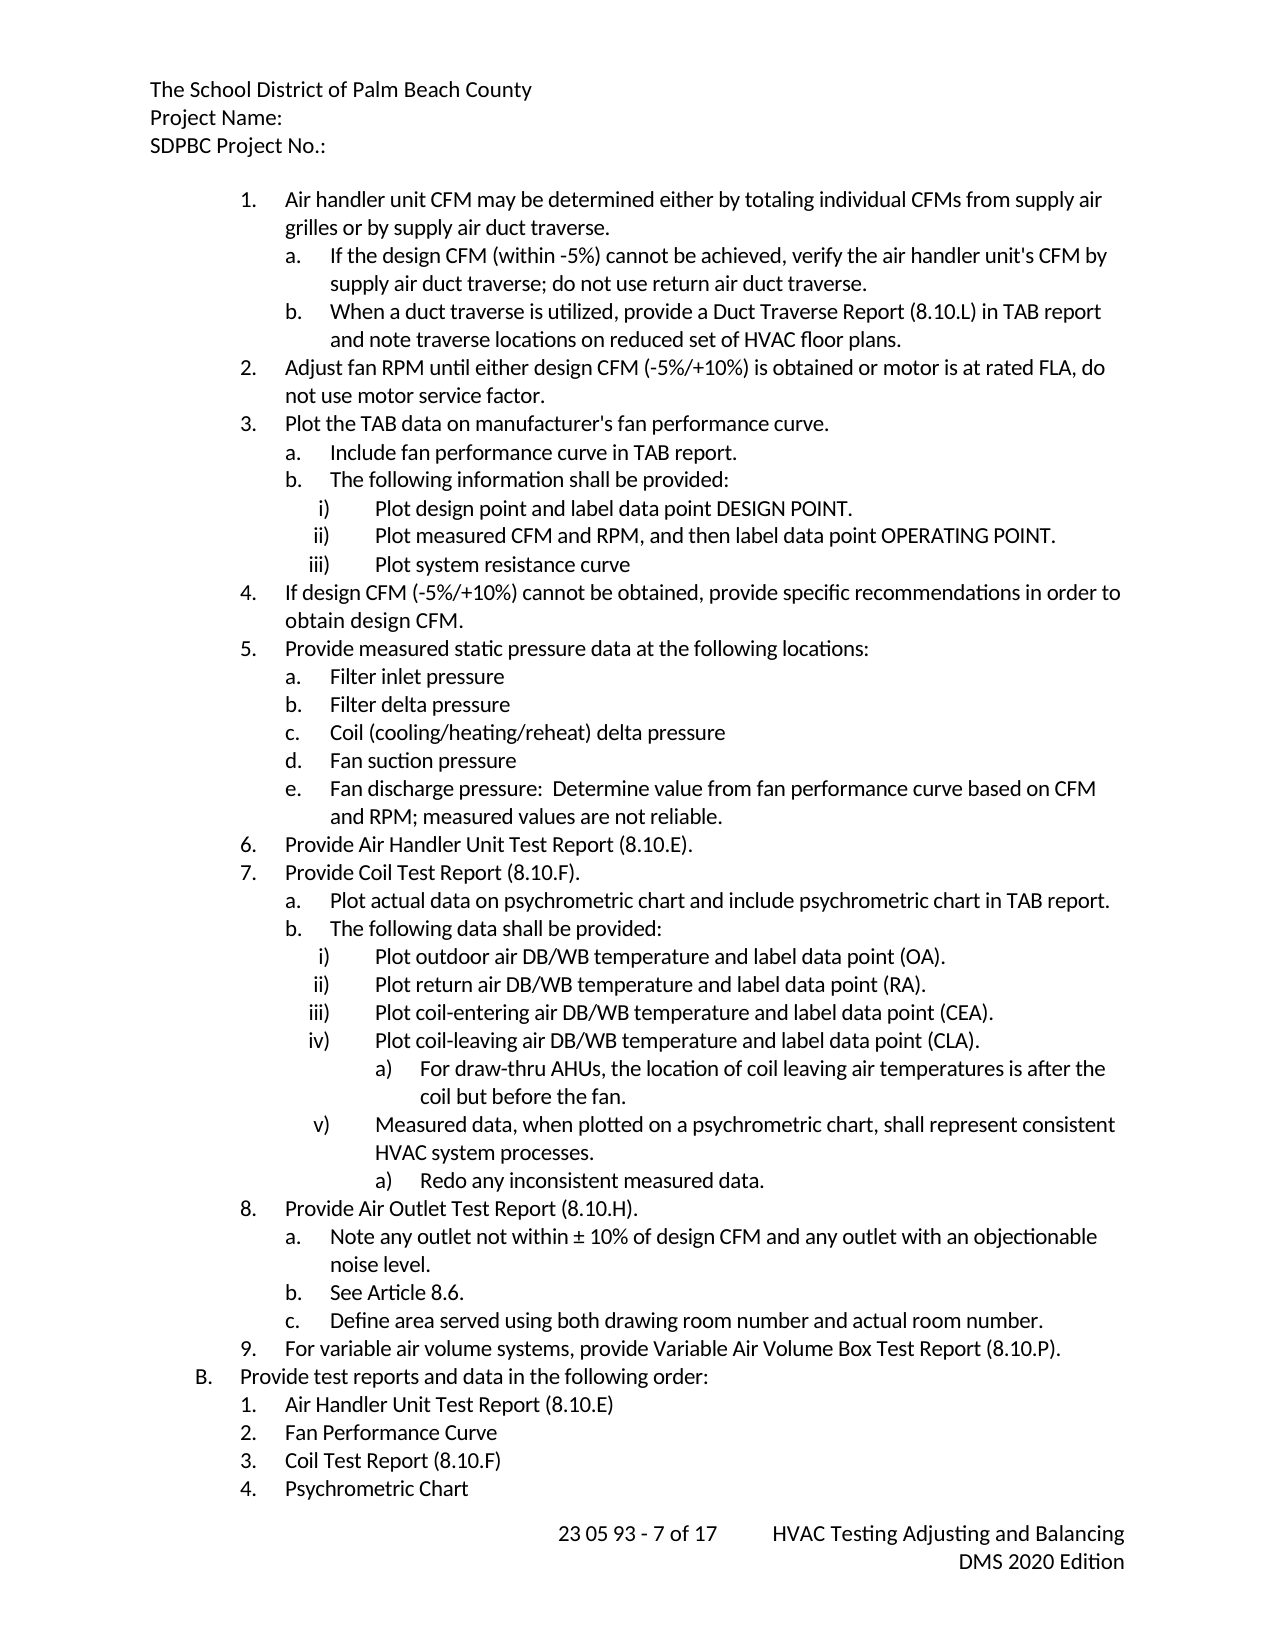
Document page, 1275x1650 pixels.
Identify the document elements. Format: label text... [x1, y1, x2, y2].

list Plot the TAB data on manufacturer's fan performance curve. [240, 409, 1125, 438]
list The following information shall be provided: [285, 466, 1125, 494]
list Plot measured CFM and RPM, and then label data point OPERATING POINT. [330, 522, 1125, 550]
list For draw-thru AHUs, the location of coil leaving air temperatures is after the coil but before the fan. [375, 1054, 1125, 1110]
list See Article 8.6. [285, 1278, 1125, 1306]
list Air Handler Unit Test Report (8.10.E) [240, 1390, 1125, 1418]
list If design CFM (-5%/+10%) cannot be obtained, provide specific recommendations in order to obtain design CFM. [240, 578, 1125, 634]
list Filter delta pressure [285, 690, 1125, 718]
list The following data shall be provided: [285, 914, 1125, 942]
list Provide test reports and data in the following order: [195, 1362, 1125, 1390]
list Plot coil-leaving air DB/WB temperature and label data point (CLA). [330, 1026, 1125, 1054]
list Plot outdoor air DB/WB temperature and label data point (OA). [330, 942, 1125, 970]
list Plot system resistance curve [330, 550, 1125, 578]
list Filter inlet pressure [285, 662, 1125, 690]
list Coil (cooling/heating/reheat) delta pressure [285, 718, 1125, 746]
list Provide Air Handler Unit Test Report (8.10.E). [240, 830, 1125, 858]
list If the design CFM (within -5%) cannot be achieved, verify the air handler unit's CFM by supply air duct traverse; do not use return air duct traverse. [285, 241, 1125, 297]
list Provide Air Outlet Test Report (8.10.H). [240, 1194, 1125, 1222]
list For variable air volume systems, provide Variable Air Volume Box Test Report (8.10.P). [240, 1334, 1125, 1362]
list When a duct traverse is utilized, provide a Duct Traverse Report (8.10.L) in TAB report and note traverse locations on reduced set of HVAC floor plans. [285, 297, 1125, 353]
list Plot coil-entering air DB/WB temperature and label data point (CEA). [330, 998, 1125, 1026]
list Note any outlet not within ± 10% of design CFM and any outlet with an objectionable noise level. [285, 1222, 1125, 1278]
list Plot return air DB/WB temperature and label data point (RA). [330, 970, 1125, 998]
list Include fan performance curve in TAB report. [285, 438, 1125, 466]
list Psychrometric Chart [240, 1474, 1125, 1502]
list Fan suction pressure [285, 746, 1125, 774]
list Provide measured static pressure data at the following locations: [240, 634, 1125, 662]
list Plot design point and label data point DESIGN POINT. [330, 494, 1125, 522]
list Provide Coil Test Report (8.10.F). [240, 858, 1125, 886]
list Coil Test Report (8.10.F) [240, 1446, 1125, 1474]
list Adjust fan RPM until either design CFM (-5%/+10%) is obtained or motor is at rated , do not use motor service factor. [240, 353, 1125, 409]
list Define area served using both drawing room number and actual room number. [285, 1306, 1125, 1334]
list Redo any inconsistent measured data. [375, 1166, 1125, 1194]
list Fan Performance Curve [240, 1418, 1125, 1446]
list Measured data, when plotted on a psychrometric chart, shall represent consistent HVAC system processes. [330, 1110, 1125, 1166]
list Fan discharge pressure: Determine value from fan performance curve based on CFM and RPM; measured values are not reliable. [285, 774, 1125, 830]
list Plot actual data on psychrometric chart and include psychrometric chart in TAB report. [285, 886, 1125, 914]
list Air handler unit CFM may be determined either by totaling individual CFMs from supply air grilles or by supply air duct traverse. [240, 185, 1125, 241]
